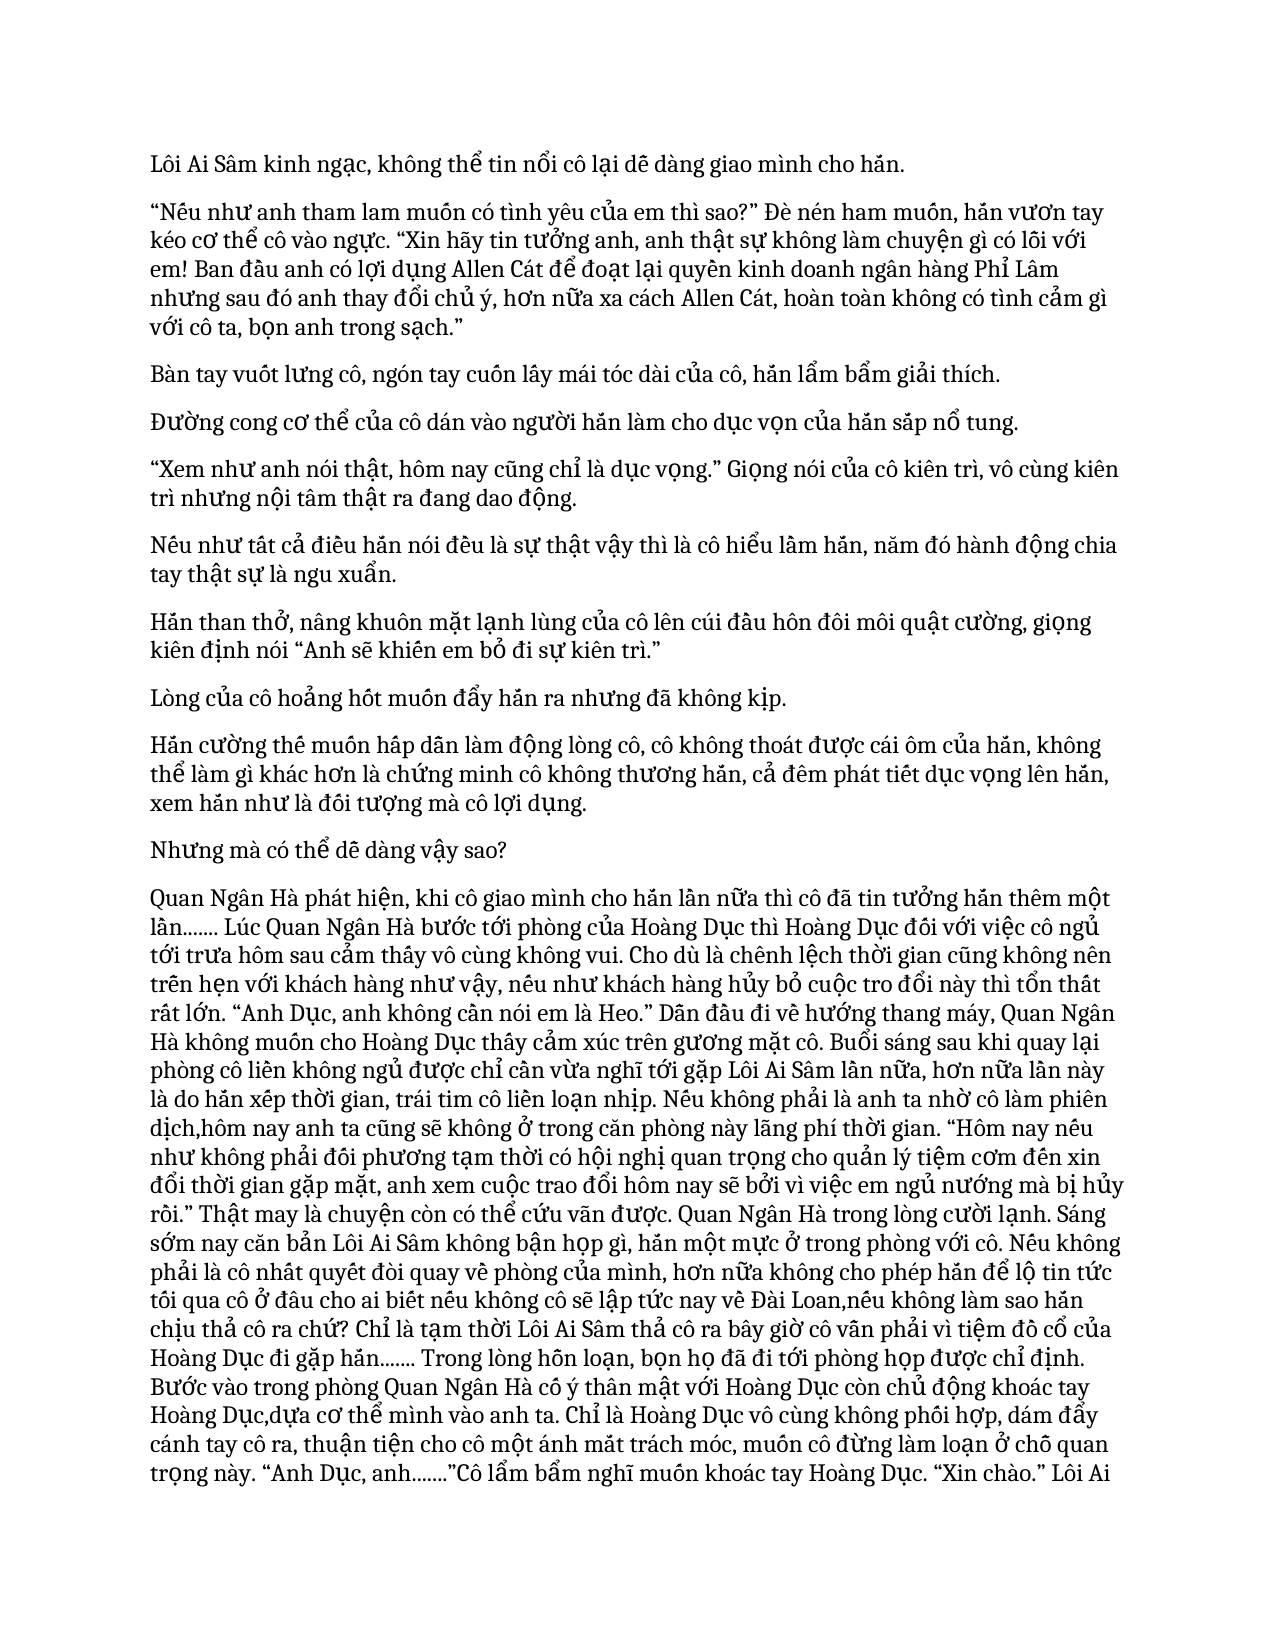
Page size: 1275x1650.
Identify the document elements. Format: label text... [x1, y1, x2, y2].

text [150, 884, 1125, 1487]
text Lôi Ai Sâm kinh ngạc, không thể tin nổi cô lại dễ dàng giao mình cho hắn. [150, 150, 1125, 179]
text Đường cong cơ thể của cô dán vào người hắn làm cho dục vọn của hắn sắp nổ tung. [150, 407, 1125, 436]
text Bàn tay vuốt lưng cô, ngón tay cuốn lấy mái tóc dài của cô, hắn lẩm bẩm giải thích. [150, 360, 1125, 389]
text Lòng của cô hoảng hốt muốn đẩy hắn ra nhưng đã không kịp. [150, 684, 1125, 712]
text “Nếu như anh tham lam muốn có tình yêu của em thì sao?” Đè nén ham muốn, hắn vươn tay kéo cơ thể cô vào ngực. “Xin hãy tin tưởng anh, anh thật sự không làm chuyện gì có lỗi với em! Ban đầu anh có lợi dụng Allen Cát để đoạt lại quyền kinh doanh ngân hàng Phỉ Lâm nhưng sau đó anh thay đổi chủ ý, hơn nữa xa cách Allen Cát, hoàn toàn không có tình cảm gì với cô ta, bọn anh trong sạch.” [150, 197, 1125, 341]
text “Xem như anh nói thật, hôm nay cũng chỉ là dục vọng.” Giọng nói của cô kiên trì, vô cùng kiên trì nhưng nội tâm thật ra đang dao động. [150, 455, 1125, 512]
text Nhưng mà có thể dễ dàng vậy sao? [150, 836, 1125, 865]
text Hắn cường thế muốn hấp dẫn làm động lòng cô, cô không thoát được cái ôm của hắn, không thể làm gì khác hơn là chứng minh cô không thương hắn, cả đêm phát tiết dục vọng lên hắn, xem hắn như là đối tượng mà cô lợi dụng. [150, 731, 1125, 817]
text Hắn than thở, nâng khuôn mặt lạnh lùng của cô lên cúi đầu hôn đôi môi quật cường, giọng kiên định nói “Anh sẽ khiến em bỏ đi sự kiên trì.” [150, 607, 1125, 665]
text Nếu như tất cả điều hắn nói đều là sự thật vậy thì là cô hiểu lầm hắn, năm đó hành động chia tay thật sự là ngu xuẩn. [150, 531, 1125, 589]
